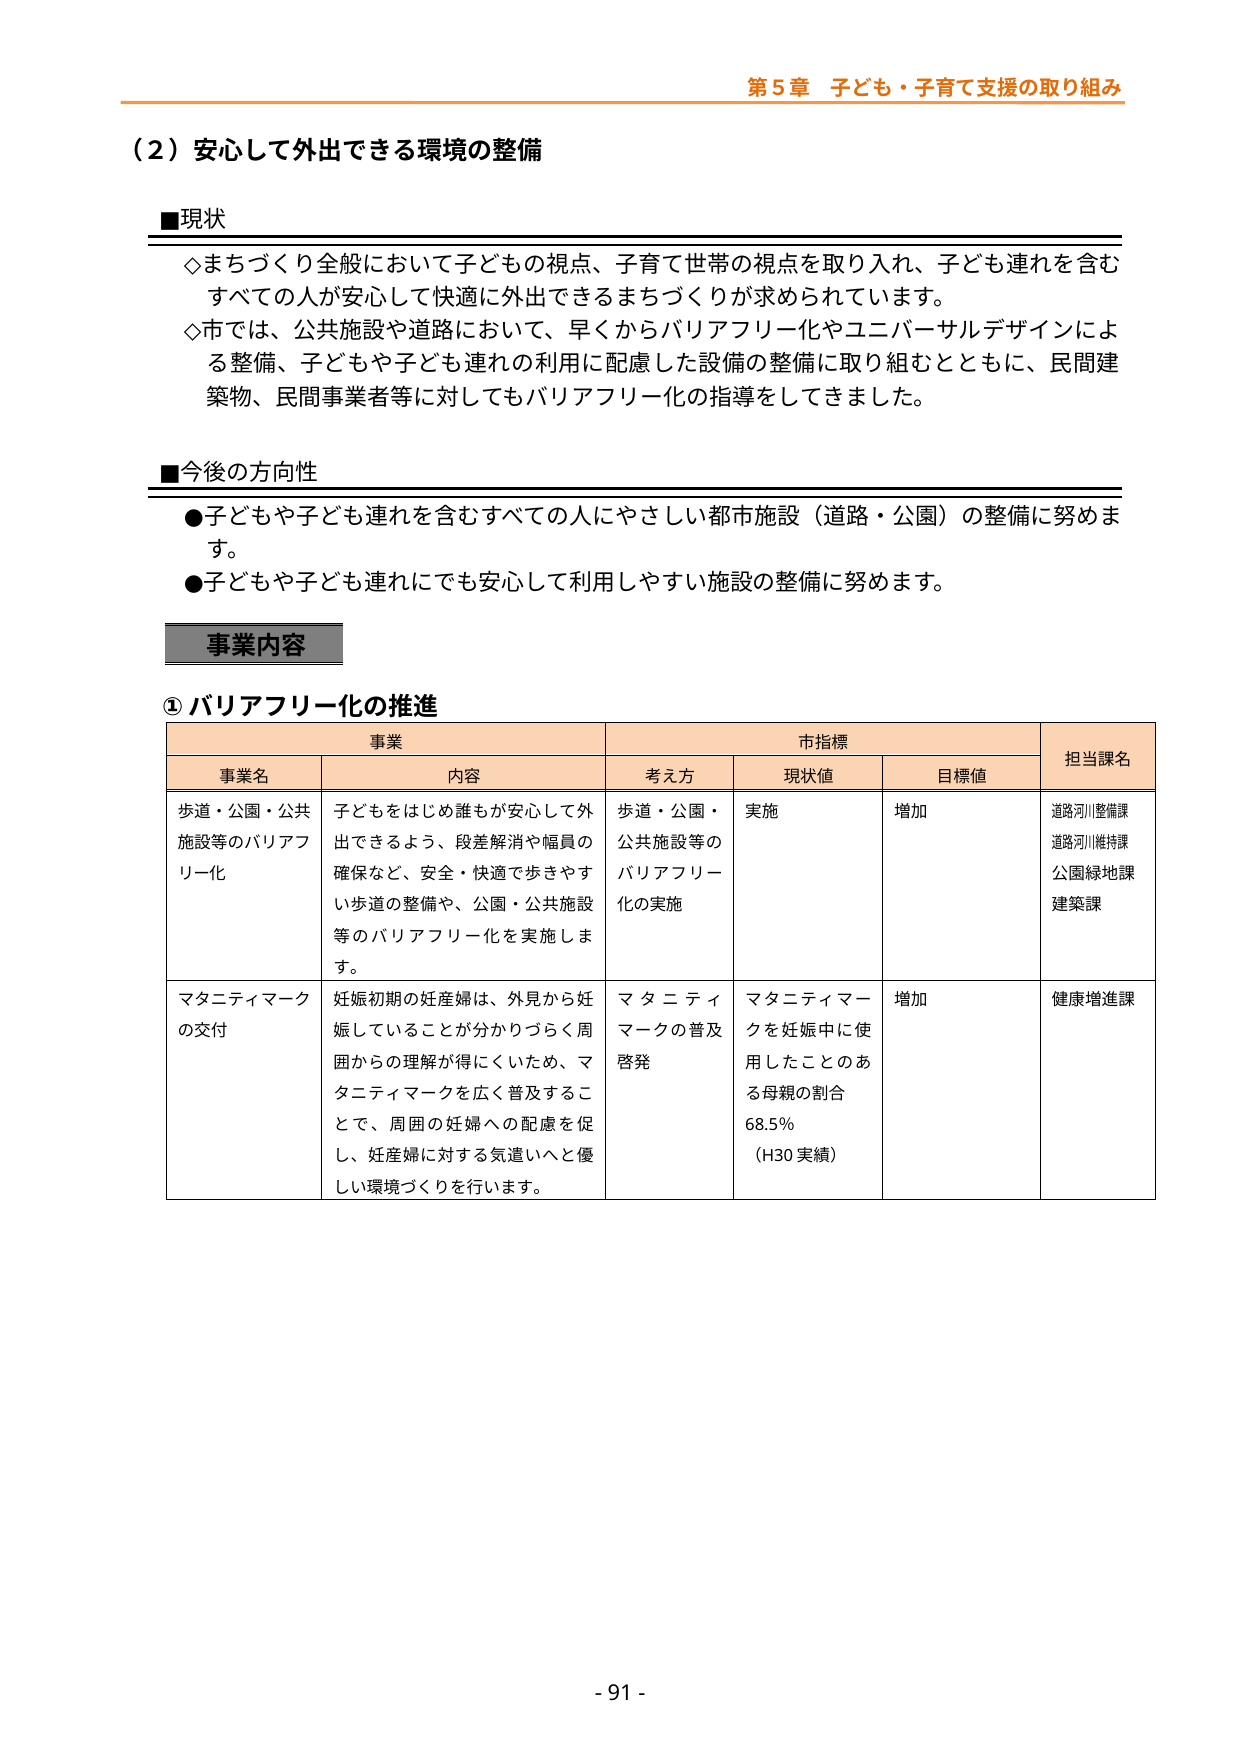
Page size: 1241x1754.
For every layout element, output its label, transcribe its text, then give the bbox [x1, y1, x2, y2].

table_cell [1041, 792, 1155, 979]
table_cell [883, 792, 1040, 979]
text ◇まちづくり全般において子どもの視点、子育て世帯の視点を取り入れ、子ども連れを含むすべての人が安心して快適に外出できるまちづくりが求められています。 [184, 246, 1122, 312]
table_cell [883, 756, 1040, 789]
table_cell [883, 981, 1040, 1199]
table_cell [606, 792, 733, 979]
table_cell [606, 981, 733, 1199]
text ◇市では、公共施設や道路において、早くからバリアフリー化やユニバーサルデザインによる整備、子どもや子ども連れの利用に配慮した設備の整備に取り組むとともに、民間建築物、民間事業者等に対してもバリアフリー化の指導をしてきました。 [184, 312, 1122, 412]
text ●子どもや子ども連れにでも安心して利用しやすい施設の整備に努めます。 [184, 564, 1122, 598]
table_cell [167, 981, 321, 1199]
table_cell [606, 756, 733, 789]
text （２）安心して外出できる環境の整備 [118, 131, 1122, 167]
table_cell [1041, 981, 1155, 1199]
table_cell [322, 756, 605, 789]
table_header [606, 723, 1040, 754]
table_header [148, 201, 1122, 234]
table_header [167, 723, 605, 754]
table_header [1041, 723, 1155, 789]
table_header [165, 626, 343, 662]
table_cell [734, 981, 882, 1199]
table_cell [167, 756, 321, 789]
text ①バリアフリー化の推進 [162, 686, 1100, 722]
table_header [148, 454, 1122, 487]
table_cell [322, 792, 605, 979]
text ●子どもや子ども連れを含むすべての人にやさしい都市施設（道路・公園）の整備に努めます。 [184, 498, 1122, 564]
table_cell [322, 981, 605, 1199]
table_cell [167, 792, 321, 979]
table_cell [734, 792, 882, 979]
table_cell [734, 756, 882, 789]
